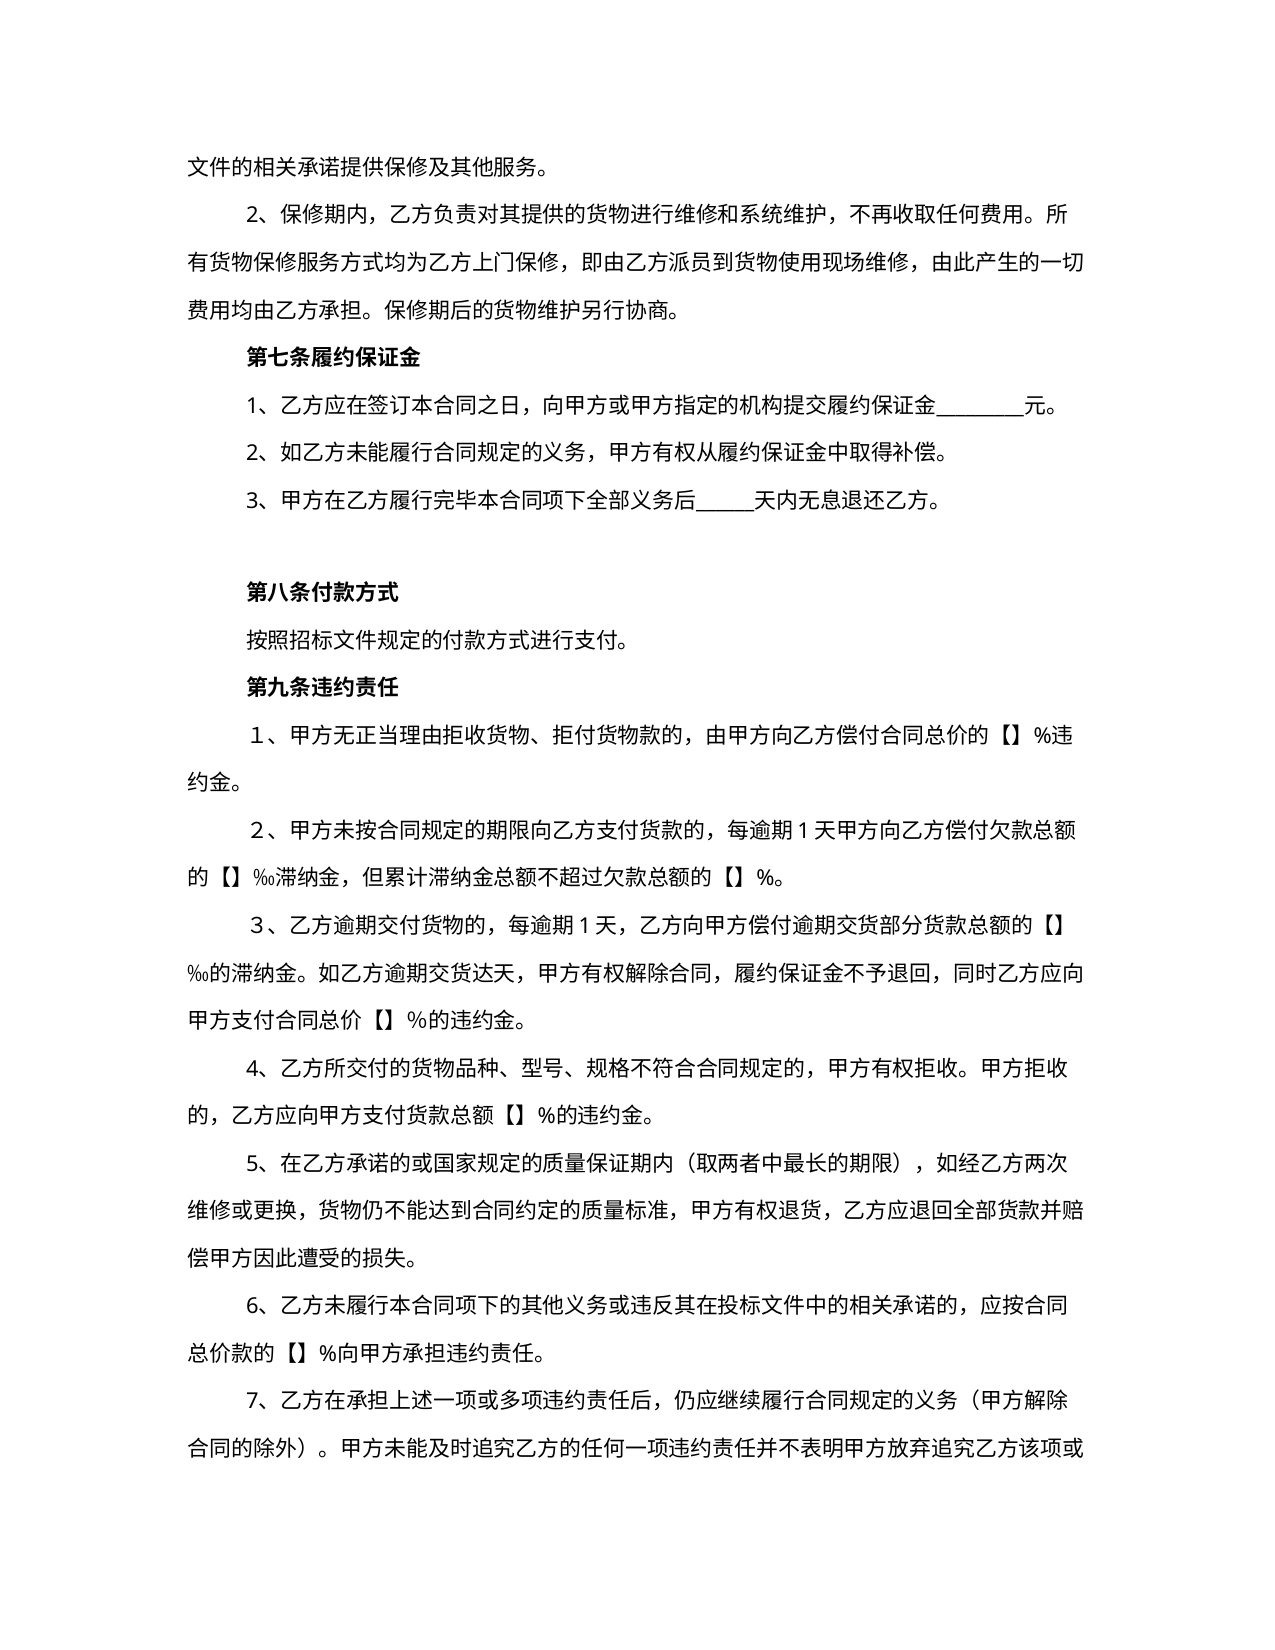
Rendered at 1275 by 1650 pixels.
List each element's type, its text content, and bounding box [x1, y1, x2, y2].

text 第七条履约保证金 [187, 340, 1087, 372]
text 4、乙方所交付的货物品种、型号、规格不符合合同规定的，甲方有权拒收。甲方拒收的，乙方应向甲方支付货款总额【】%的违约金。 [187, 1051, 1087, 1130]
text 1、乙方应在签订本合同之日，向甲方或甲方指定的机构提交履约保证金_________元。 [187, 388, 1087, 419]
text 第八条付款方式 [187, 575, 1087, 607]
text 按照招标文件规定的付款方式进行支付。 [187, 623, 1087, 654]
text 3、甲方在乙方履行完毕本合同项下全部义务后______天内无息退还乙方。 [187, 483, 1087, 514]
text 6、乙方未履行本合同项下的其他义务或违反其在投标文件中的相关承诺的，应按合同总价款的【】%向甲方承担违约责任。 [187, 1288, 1087, 1368]
text ２、甲方未按合同规定的期限向乙方支付货款的，每逾期1天甲方向乙方偿付欠款总额的【】‰滞纳金，但累计滞纳金总额不超过欠款总额的【】%。 [187, 813, 1087, 892]
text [187, 150, 1087, 182]
text ３、乙方逾期交付货物的，每逾期1天，乙方向甲方偿付逾期交货部分货款总额的【】‰的滞纳金。如乙方逾期交货达天，甲方有权解除合同，履约保证金不予退回，同时乙方应向甲方支付合同总价【】％的违约金。 [187, 908, 1087, 1035]
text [187, 1383, 1087, 1463]
text 2、保修期内，乙方负责对其提供的货物进行维修和系统维护，不再收取任何费用。所有货物保修服务方式均为乙方上门保修，即由乙方派员到货物使用现场维修，由此产生的一切费用均由乙方承担。保修期后的货物维护另行协商。 [187, 197, 1087, 324]
text 2、如乙方未能履行合同规定的义务，甲方有权从履约保证金中取得补偿。 [187, 435, 1087, 467]
text １、甲方无正当理由拒收货物、拒付货物款的，由甲方向乙方偿付合同总价的【】%违约金。 [187, 718, 1087, 797]
text 5、在乙方承诺的或国家规定的质量保证期内（取两者中最长的期限），如经乙方两次维修或更换，货物仍不能达到合同约定的质量标准，甲方有权退货，乙方应退回全部货款并赔偿甲方因此遭受的损失。 [187, 1146, 1087, 1272]
text 第九条违约责任 [187, 670, 1087, 702]
